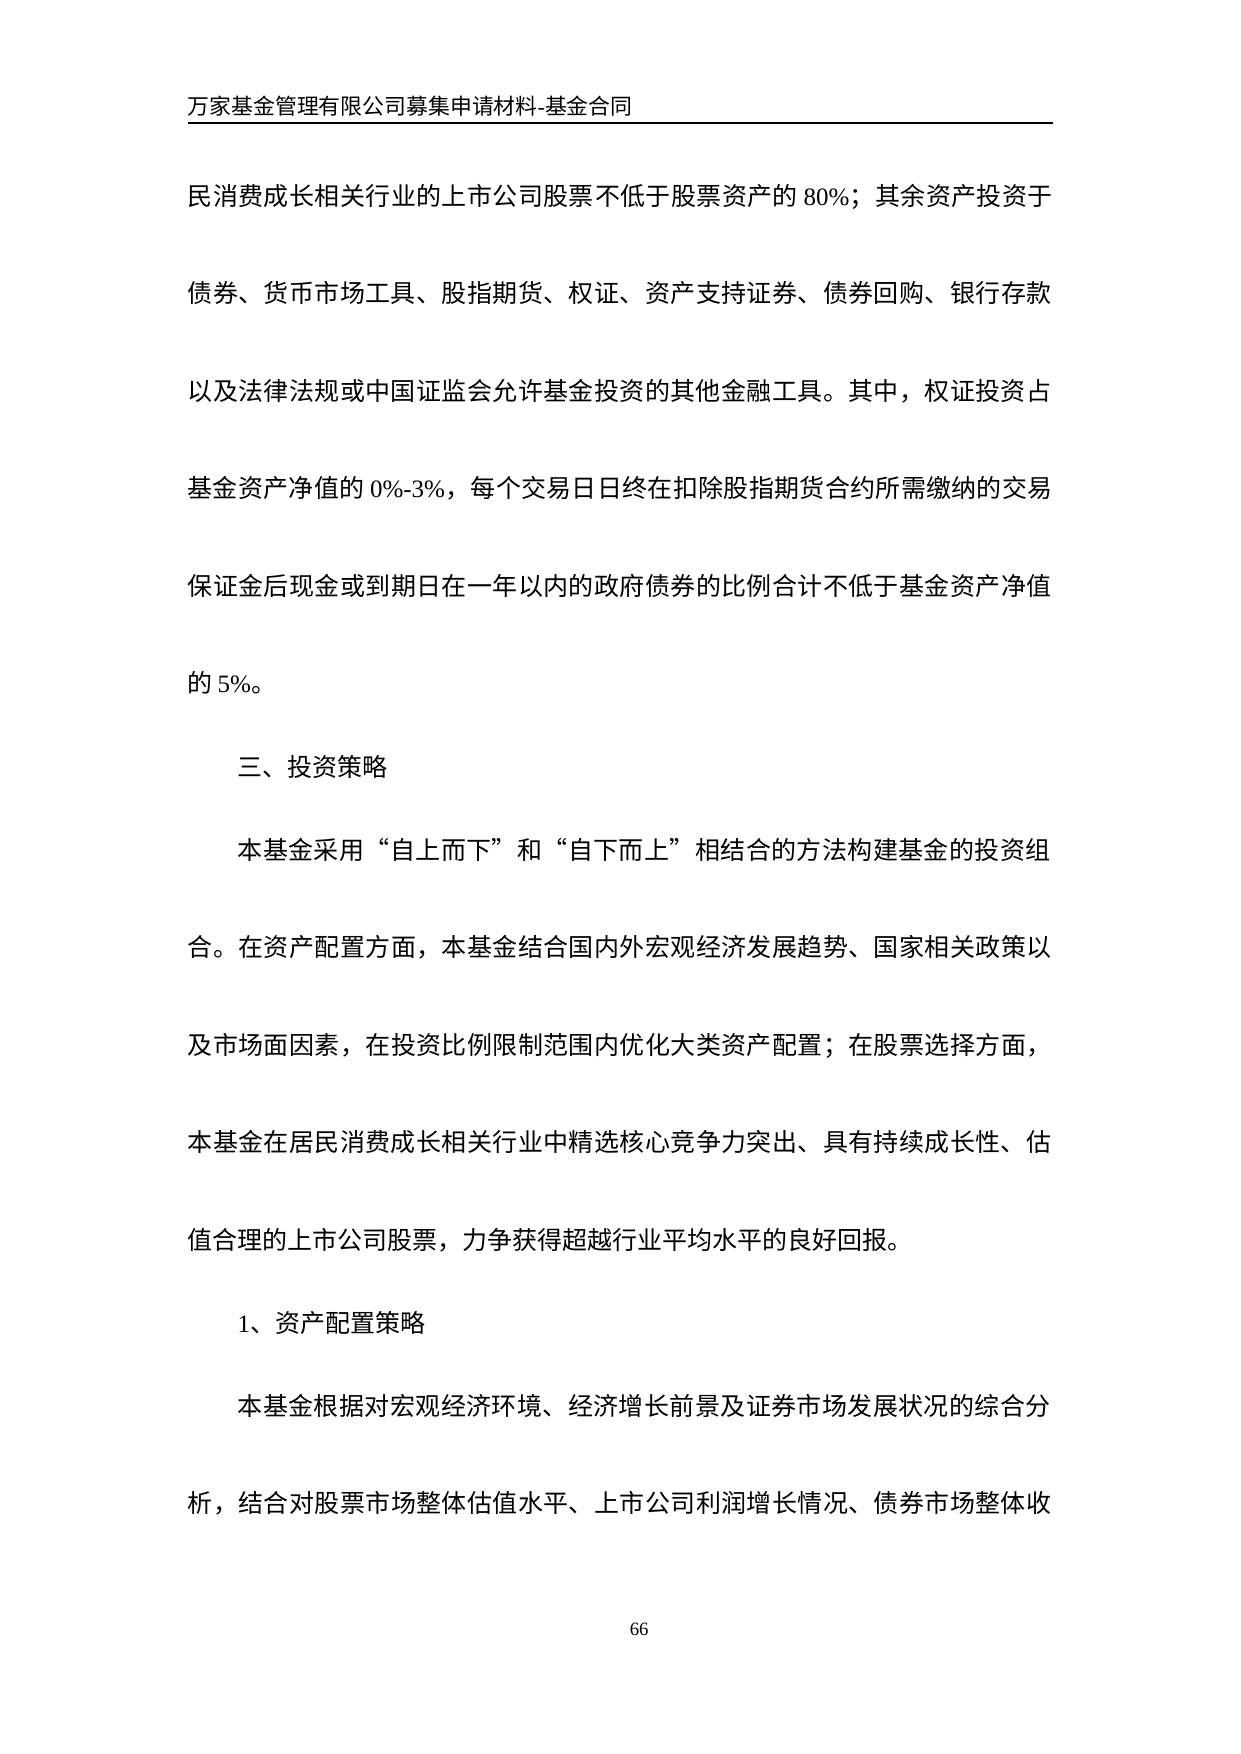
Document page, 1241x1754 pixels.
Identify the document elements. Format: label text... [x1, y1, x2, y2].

subtitle 1、资产配置策略 [187, 1289, 1053, 1354]
subtitle 三、投资策略 [187, 733, 1053, 798]
text 本基金采用“自上而下”和“自下而上”相结合的方法构建基金的投资组合。在资产配置方面，本基金结合国内外宏观经济发展趋势、国家相关政策以及市场面因素，在投资比例限制范围内优化大类资产配置；在股票选择方面，本基金在居民消费成长相关行业中精选核心竞争力突出、具有持续成长性、估值合理的上市公司股票，力争获得超越行业平均水平的良好回报。 [187, 816, 1053, 1271]
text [187, 162, 1053, 714]
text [187, 1372, 1053, 1534]
